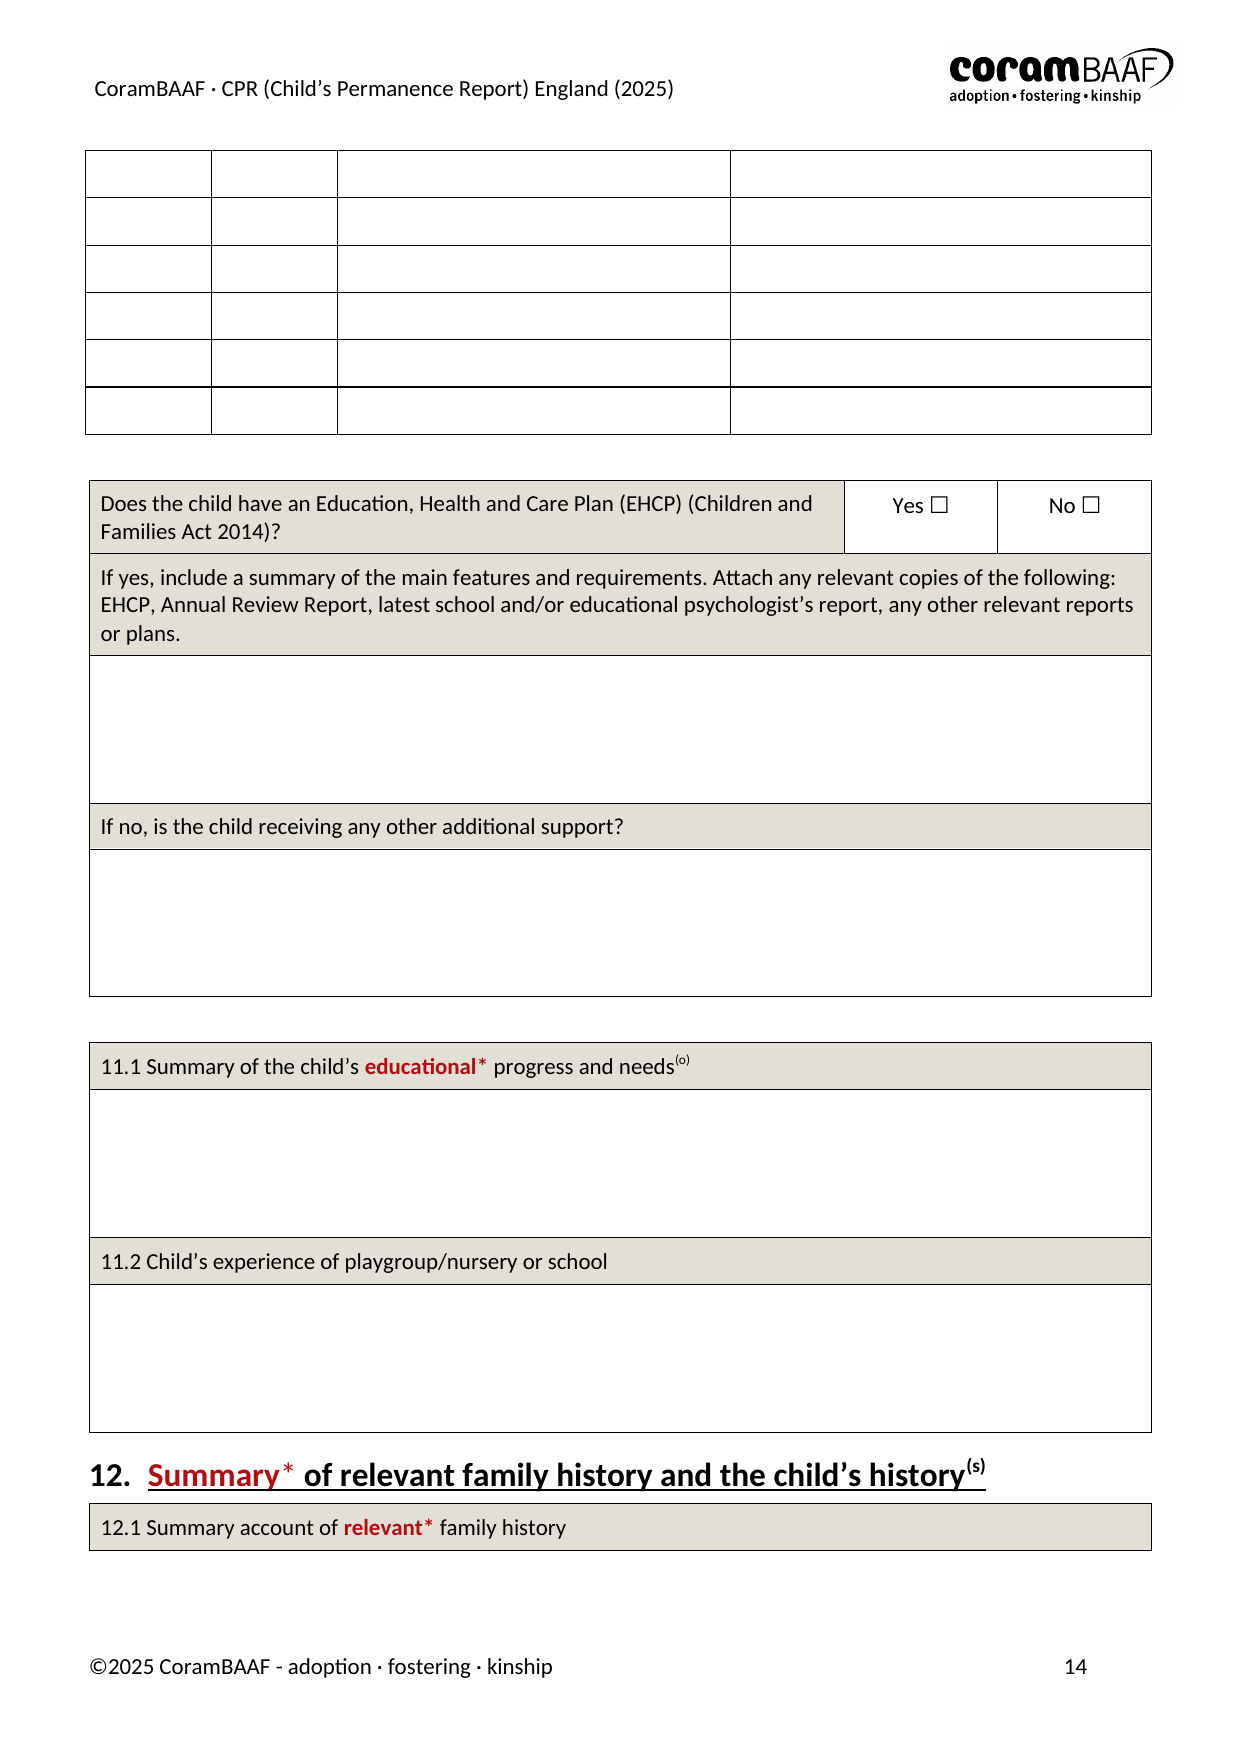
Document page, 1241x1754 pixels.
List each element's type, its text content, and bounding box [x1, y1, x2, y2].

table_cell [90, 656, 1151, 803]
table_cell [731, 388, 1151, 434]
table_cell [731, 151, 1151, 197]
table_cell [86, 293, 211, 339]
table_header Yes [845, 481, 997, 553]
table_cell [212, 293, 337, 339]
table_cell [86, 246, 211, 292]
table_cell [338, 151, 730, 197]
table_cell [338, 293, 730, 339]
table_cell [90, 1090, 1151, 1237]
table_cell [212, 198, 337, 244]
table_cell [86, 151, 211, 197]
table_cell [86, 340, 211, 386]
table_header 12.1 Summary account of relevant* family history [90, 1504, 1151, 1550]
table_cell [731, 246, 1151, 292]
table_cell [212, 340, 337, 386]
table_cell [212, 151, 337, 197]
table_cell [90, 850, 1151, 996]
subtitle Summary* of relevant family history and the child’s history(s) [89, 1454, 1152, 1494]
table_cell [86, 198, 211, 244]
table_cell [212, 388, 337, 434]
table_cell 11.2 Child’s experience of playgroup/nursery or school [90, 1238, 1151, 1284]
table_cell [731, 340, 1151, 386]
table_cell [90, 1285, 1151, 1432]
table_cell [338, 198, 730, 244]
table_cell [731, 293, 1151, 339]
table_header 11.1 Summary of the child’s educational* progress and needs(o) [90, 1043, 1151, 1089]
table_cell [212, 246, 337, 292]
table_cell [338, 340, 730, 386]
picture [941, 42, 1180, 108]
table_header No [998, 481, 1151, 553]
table_cell If yes, include a summary of the main features and requirements. Attach any relevant copies of the following: EHCP, Annual Review Report, latest school and/or educational psychologist’s report, any other relevant reports or plans. [90, 554, 1151, 655]
table_cell [338, 246, 730, 292]
table_cell [731, 198, 1151, 244]
table_header Does the child have an Education, Health and Care Plan (EHCP) (Children and Families Act 2014)? [90, 481, 844, 553]
table_cell [86, 388, 211, 434]
table_cell If no, is the child receiving any other additional support? [90, 804, 1151, 848]
table_cell [338, 388, 730, 434]
